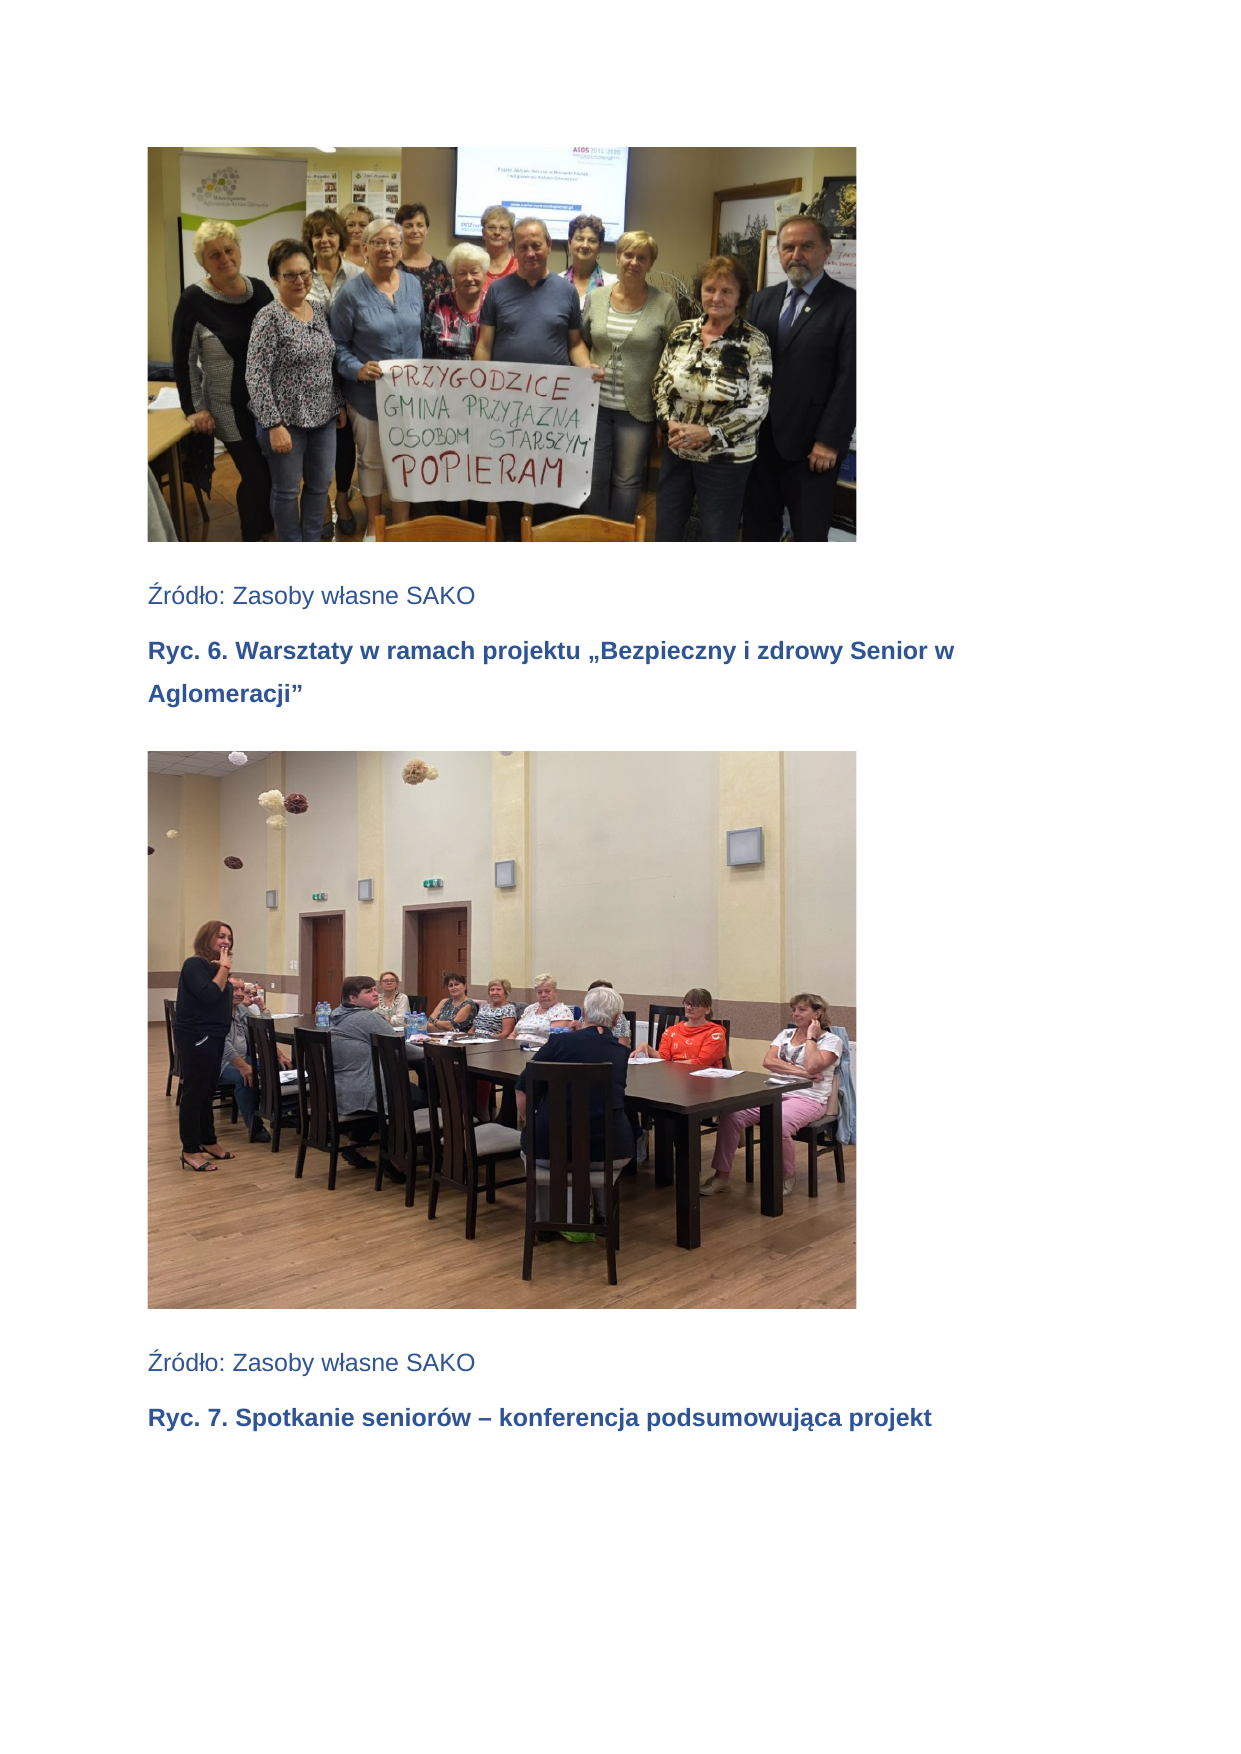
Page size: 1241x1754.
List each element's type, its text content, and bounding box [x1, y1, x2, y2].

text Źródło: Zasoby własne SAKO [148, 1348, 1093, 1377]
text Ryc. 6. Warsztaty w ramach projektu „Bezpieczny i zdrowy Senior w Aglomeracji” [148, 636, 1093, 708]
text Źródło: Zasoby własne SAKO [148, 581, 1093, 609]
picture [147, 147, 857, 542]
text Ryc. 7. Spotkanie seniorów – konferencja podsumowująca projekt [148, 1403, 1093, 1432]
picture [147, 751, 857, 1309]
